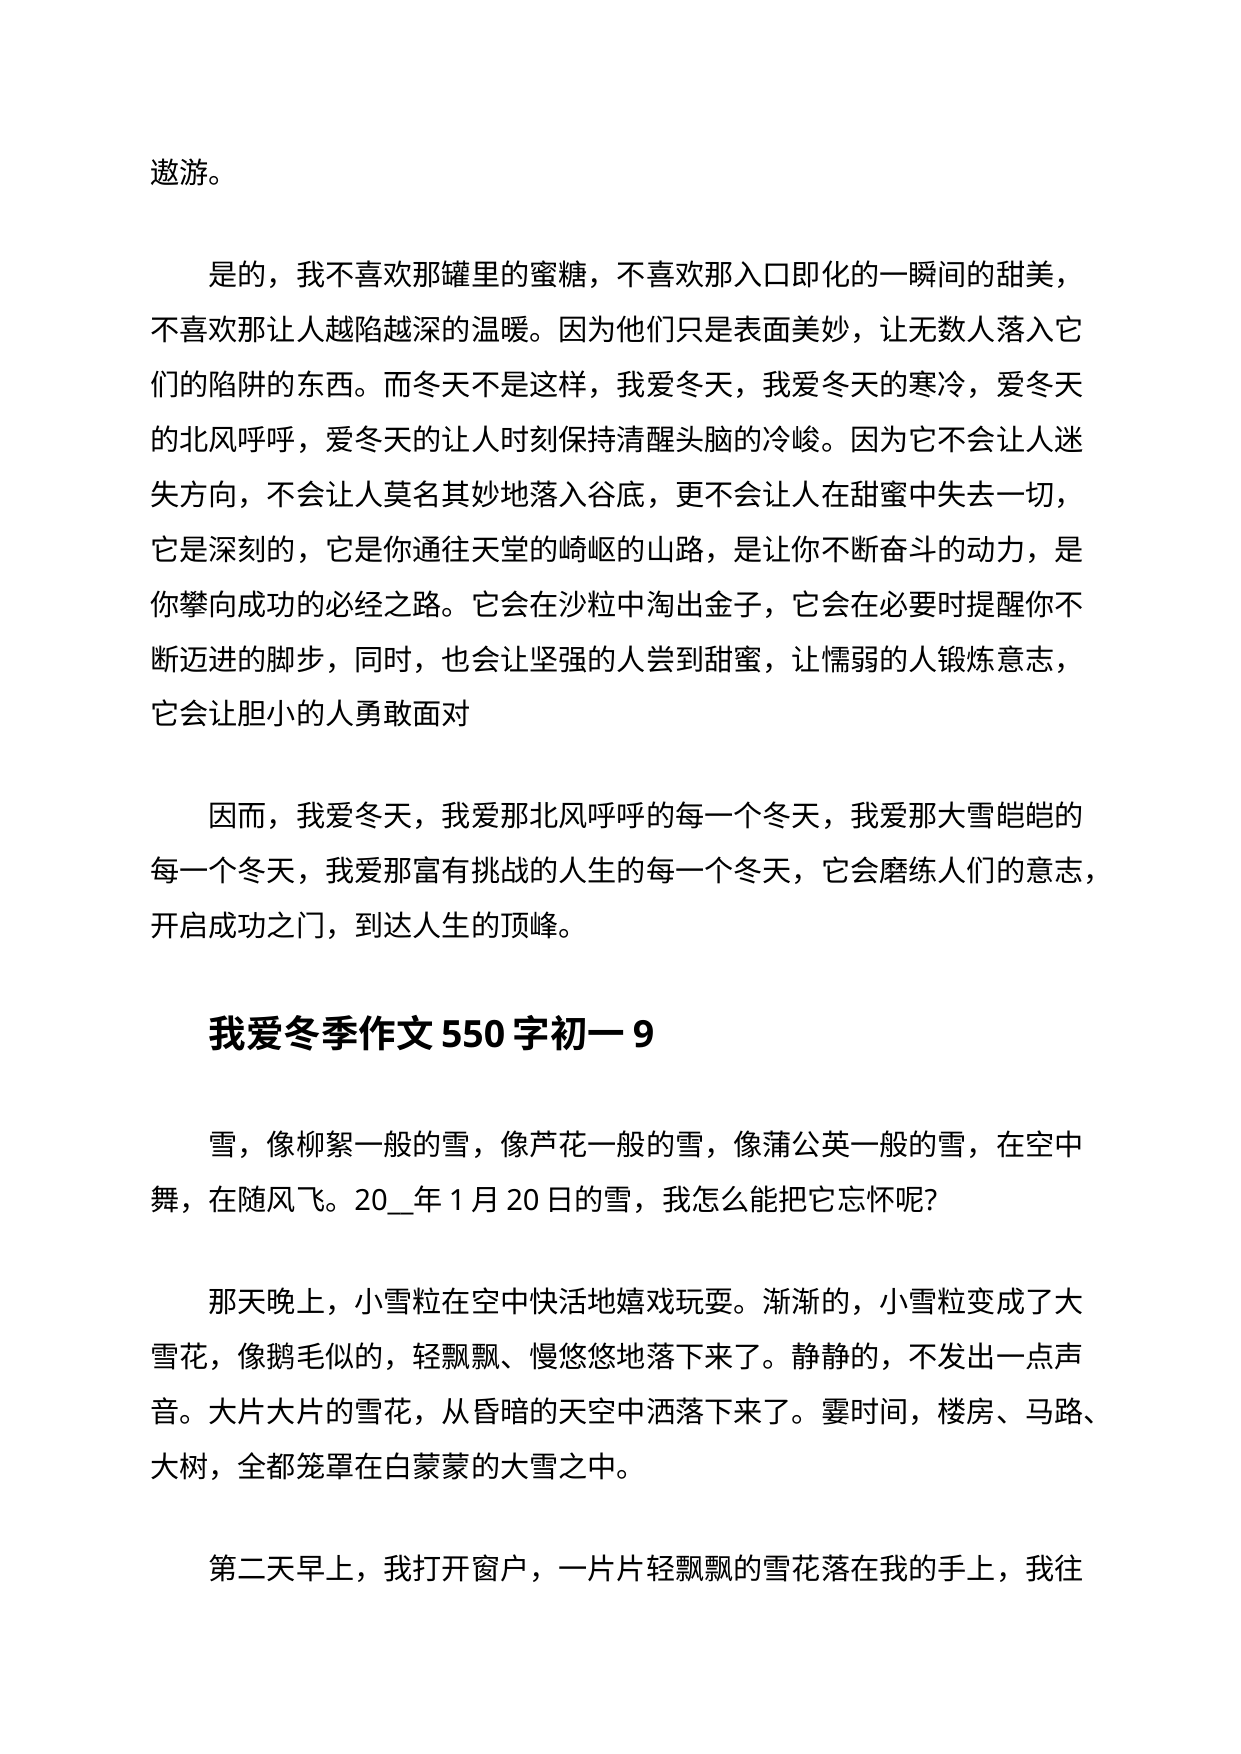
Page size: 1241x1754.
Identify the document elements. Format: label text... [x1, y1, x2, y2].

text 是的，我不喜欢那罐里的蜜糖，不喜欢那入口即化的一瞬间的甜美，不喜欢那让人越陷越深的温暖。因为他们只是表面美妙，让无数人落入它们的陷阱的东西。而冬天不是这样，我爱冬天，我爱冬天的寒冷，爱冬天的北风呼呼，爱冬天的让人时刻保持清醒头脑的冷峻。因为它不会让人迷失方向，不会让人莫名其妙地落入谷底，更不会让人在甜蜜中失去一切，它是深刻的，它是你通往天堂的崎岖的山路，是让你不断奋斗的动力，是你攀向成功的必经之路。它会在沙粒中淘出金子，它会在必要时提醒你不断迈进的脚步，同时，也会让坚强的人尝到甜蜜，让懦弱的人锻炼意志，它会让胆小的人勇敢面对 [150, 252, 1090, 733]
text 雪，像柳絮一般的雪，像芦花一般的雪，像蒲公英一般的雪，在空中舞，在随风飞。20__年1月20日的雪，我怎么能把它忘怀呢? [150, 1122, 1090, 1219]
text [150, 1545, 1090, 1587]
text 我爱冬季作文550字初一9 [150, 1004, 1090, 1059]
text 因而，我爱冬天，我爱那北风呼呼的每一个冬天，我爱那大雪皑皑的每一个冬天，我爱那富有挑战的人生的每一个冬天，它会磨练人们的意志，开启成功之门，到达人生的顶峰。 [150, 793, 1090, 945]
text 那天晚上，小雪粒在空中快活地嬉戏玩耍。渐渐的，小雪粒变成了大雪花，像鹅毛似的，轻飘飘、慢悠悠地落下来了。静静的，不发出一点声音。大片大片的雪花，从昏暗的天空中洒落下来了。霎时间，楼房、马路、大树，全都笼罩在白蒙蒙的大雪之中。 [150, 1279, 1090, 1486]
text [150, 150, 1090, 192]
